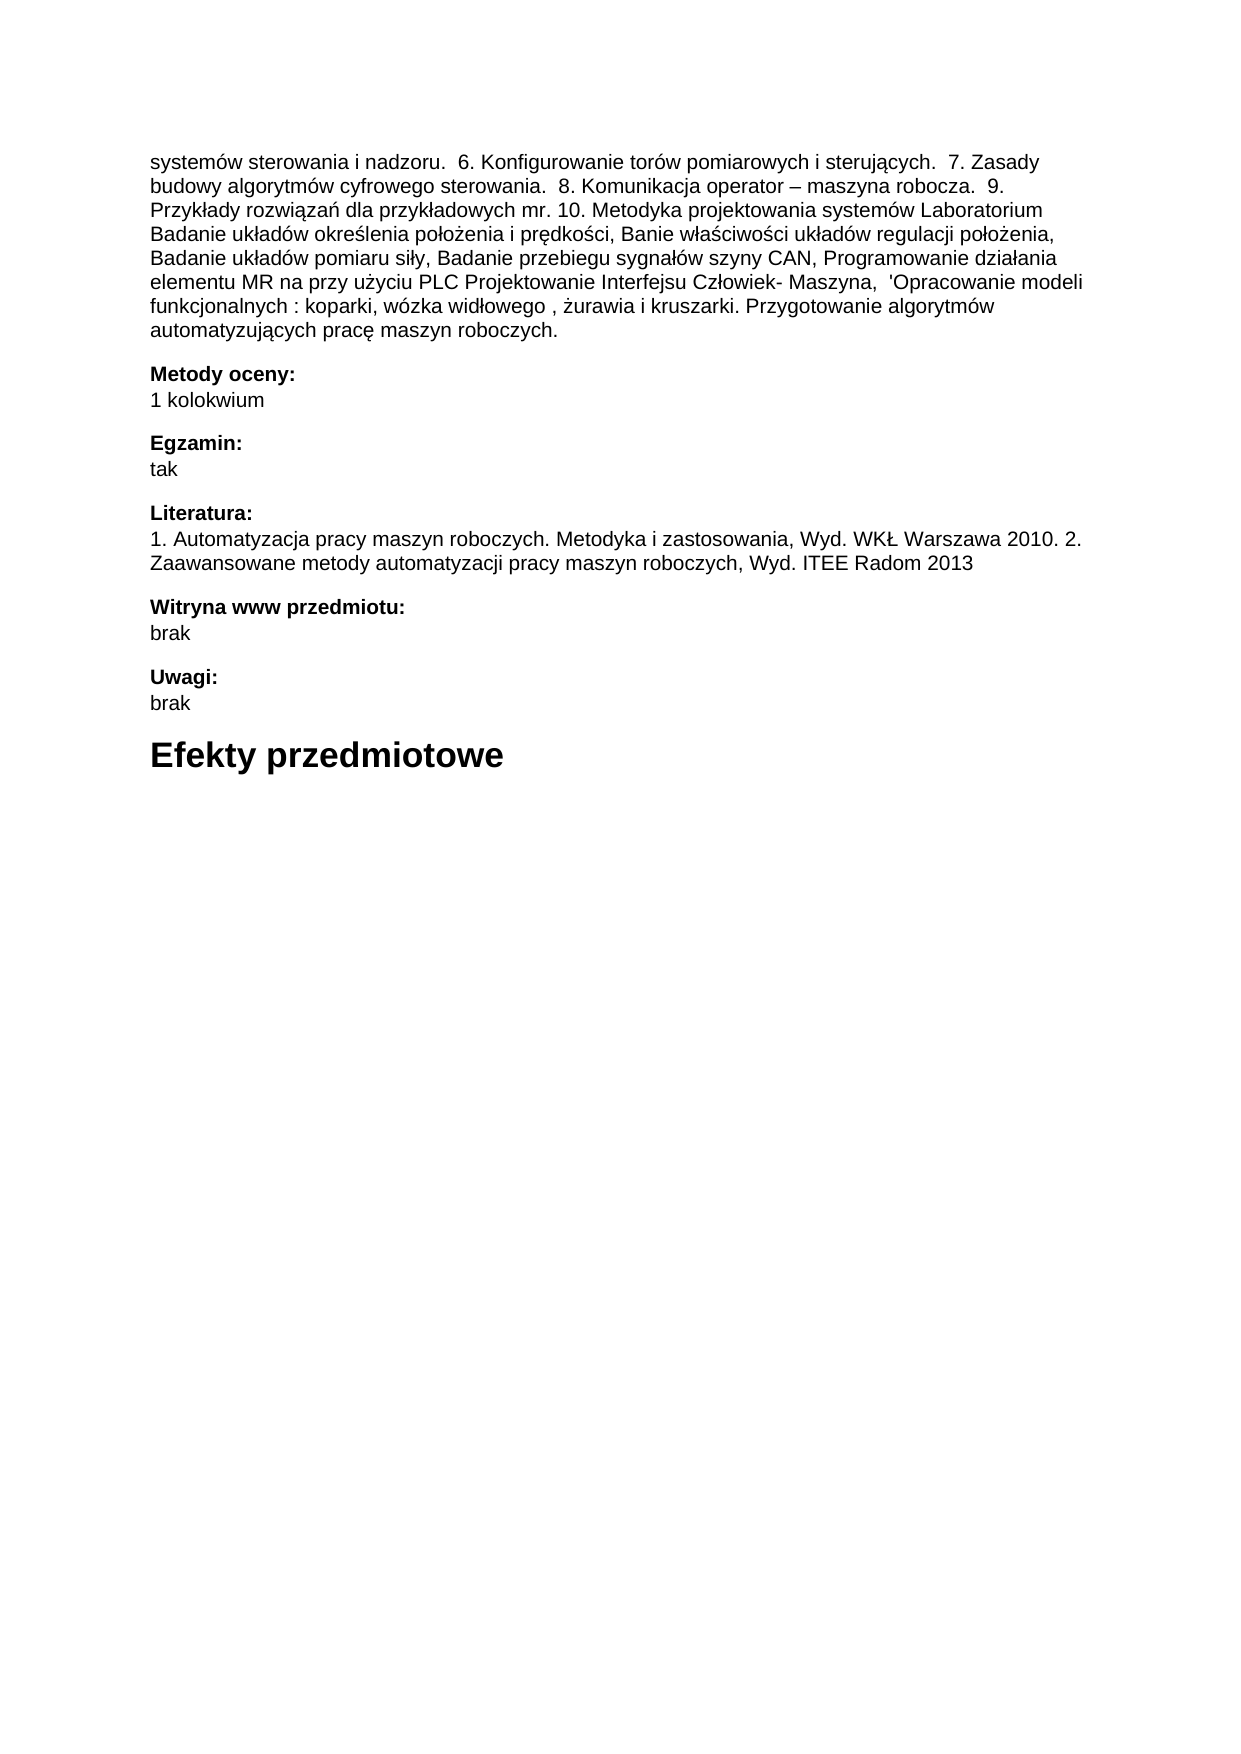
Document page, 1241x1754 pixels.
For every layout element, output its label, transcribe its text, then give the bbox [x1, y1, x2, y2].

text tak [150, 457, 1090, 481]
text Metody oceny: [150, 361, 1090, 385]
text brak [150, 691, 1090, 714]
text Literatura: [150, 501, 1090, 525]
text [150, 150, 1090, 342]
text 1. Automatyzacja pracy maszyn roboczych. Metodyka i zastosowania, Wyd. WKŁ Warszawa 2010. 2. Zaawansowane metody automatyzacji pracy maszyn roboczych, Wyd. ITEE Radom 2013 [150, 527, 1090, 575]
text brak [150, 621, 1090, 645]
text Witryna www przedmiotu: [150, 595, 1090, 619]
text Uwagi: [150, 664, 1090, 688]
subtitle Efekty przedmiotowe [150, 734, 1090, 775]
text 1 kolokwium [150, 387, 1090, 411]
text Egzamin: [150, 431, 1090, 455]
